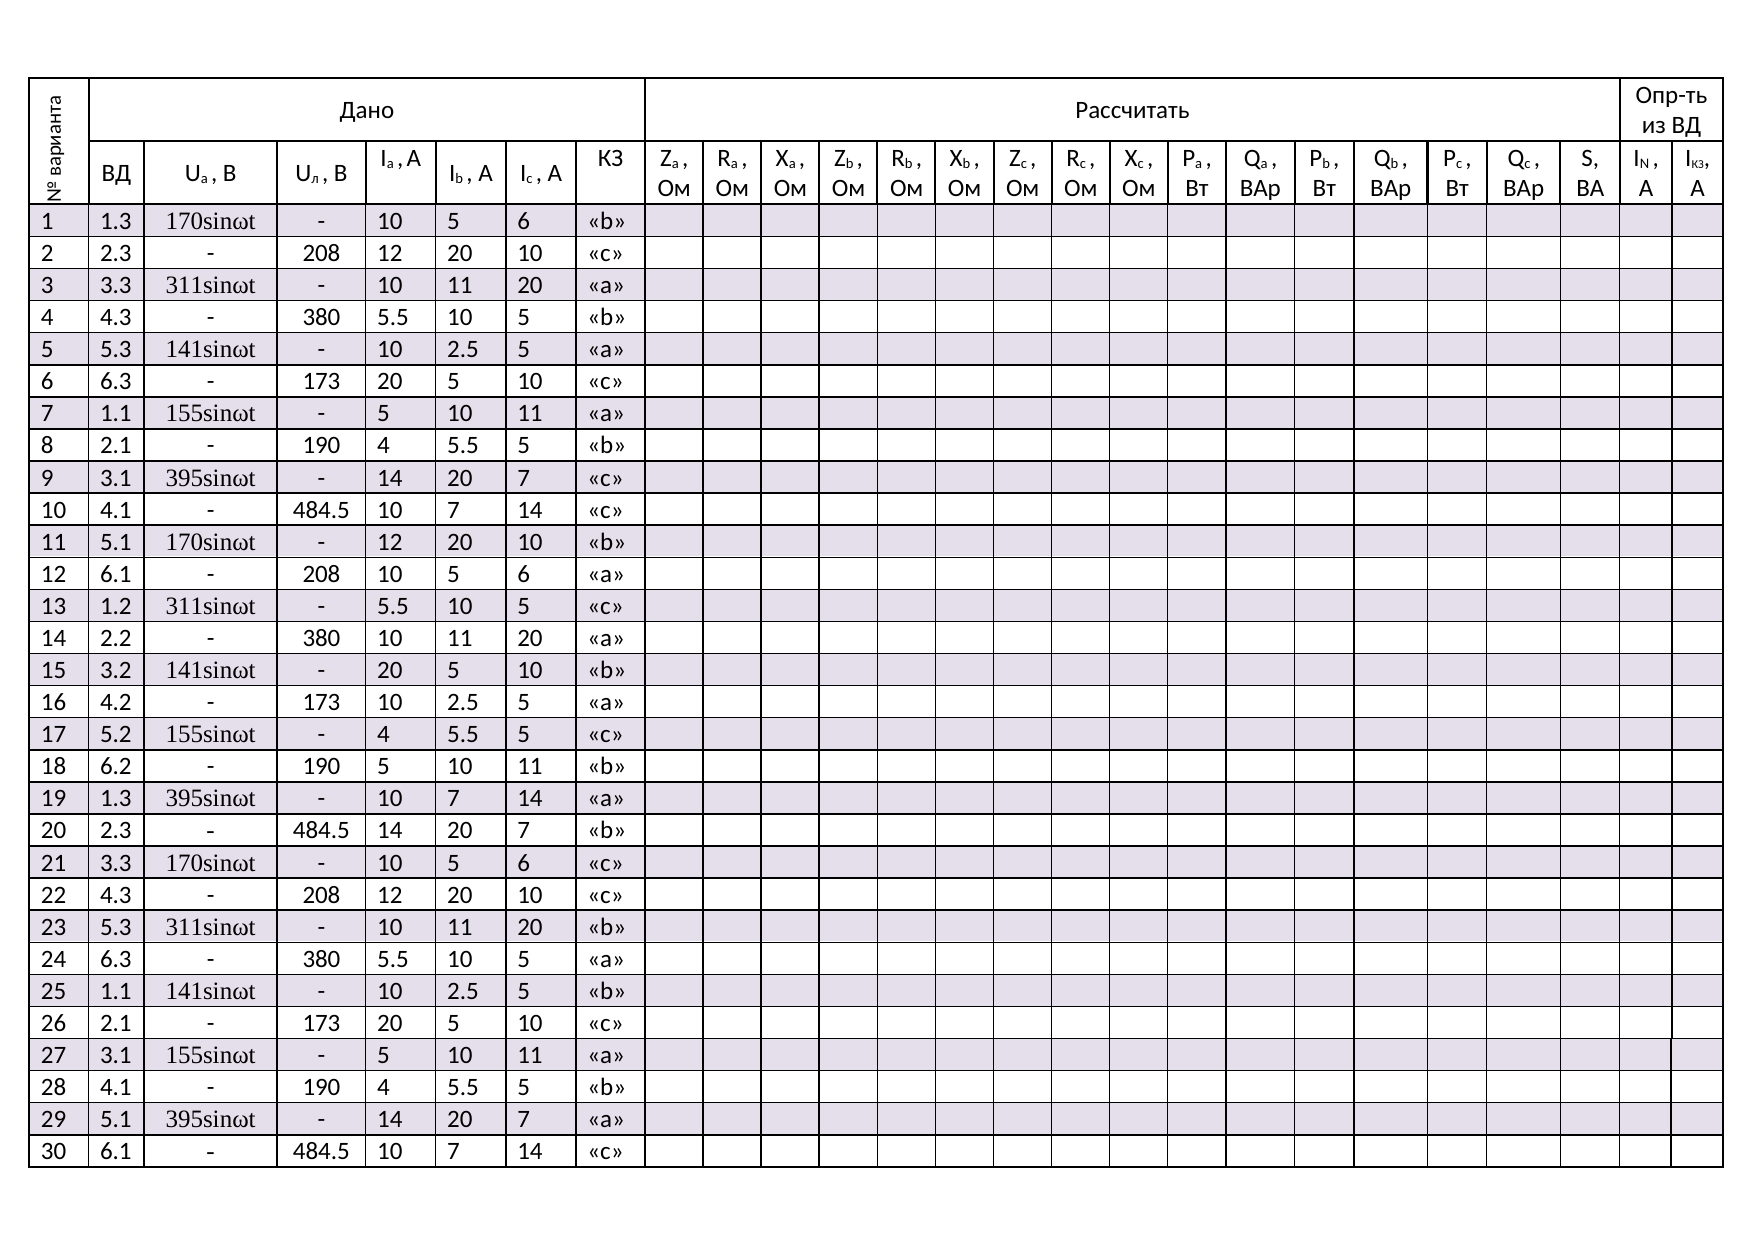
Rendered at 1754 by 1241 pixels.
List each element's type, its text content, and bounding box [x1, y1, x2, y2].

table_cell [1227, 783, 1294, 813]
table_cell [1295, 1136, 1353, 1166]
table_cell [1673, 366, 1722, 396]
table_cell 10 [507, 879, 575, 909]
table_cell 14 [507, 494, 575, 524]
table_cell [1673, 718, 1722, 749]
table_cell [1295, 430, 1353, 460]
table_cell 5 [507, 333, 575, 364]
table_cell 2.3 [89, 237, 143, 268]
table_cell [1620, 622, 1671, 653]
table_cell [1227, 430, 1294, 460]
table_cell [1487, 526, 1560, 556]
table_cell [704, 975, 760, 1006]
table_cell [994, 654, 1051, 685]
table_cell [1168, 879, 1225, 909]
table_cell [1673, 815, 1722, 845]
table_cell [1487, 686, 1560, 717]
table_cell [1227, 718, 1294, 749]
table_cell Ra , Ом [704, 142, 760, 203]
table_cell 7 [507, 815, 575, 845]
table_cell 5.5 [436, 1071, 505, 1102]
table_cell 208 [278, 558, 365, 588]
table_cell [704, 686, 760, 717]
table_cell 5 [436, 205, 505, 236]
table_cell [936, 879, 993, 909]
table_cell [762, 430, 818, 460]
table_cell 11 [507, 751, 575, 781]
table_cell [878, 398, 935, 428]
table_cell [1620, 1103, 1670, 1134]
table_cell 5.3 [89, 911, 143, 941]
table_cell [704, 333, 760, 364]
table_cell [994, 269, 1051, 300]
table_cell 11 [507, 1039, 575, 1070]
table_cell 380 [278, 943, 365, 973]
table_cell [936, 205, 993, 236]
table_cell Pa , Вт [1169, 142, 1225, 203]
table_cell [704, 1007, 760, 1038]
table_cell - [145, 1071, 276, 1102]
table_cell [994, 1136, 1051, 1166]
table_cell [762, 366, 818, 396]
table_cell 6.3 [89, 366, 143, 396]
table_cell [1295, 975, 1353, 1006]
table_cell 380 [278, 622, 365, 653]
table_cell [1428, 590, 1486, 621]
table_cell 5 [507, 975, 575, 1006]
table_cell [1227, 1039, 1294, 1070]
table_cell [1355, 205, 1427, 236]
table_cell [936, 943, 993, 973]
table_cell 5 [436, 558, 505, 588]
table_cell [820, 847, 877, 877]
table_cell 8 [30, 430, 88, 460]
table_cell [1052, 269, 1109, 300]
table_cell [1428, 911, 1486, 941]
table_cell [646, 1136, 702, 1166]
table_cell 20 [436, 1103, 505, 1134]
table_cell [1227, 366, 1294, 396]
table_cell 7 [436, 1136, 505, 1166]
table_cell [704, 943, 760, 973]
table_cell 10 [507, 526, 575, 556]
table_cell [1487, 366, 1560, 396]
table_cell 6 [507, 558, 575, 588]
table_cell [1428, 847, 1486, 877]
table_cell [1428, 494, 1486, 524]
table_cell - [278, 911, 365, 941]
table_cell [1052, 301, 1109, 332]
table_cell [1227, 879, 1294, 909]
table_cell 10 [366, 205, 435, 236]
table_cell [1487, 430, 1560, 460]
table_cell [1110, 783, 1167, 813]
table_cell [1355, 686, 1427, 717]
table_cell «a» [577, 1103, 644, 1134]
table_cell [1620, 815, 1671, 845]
table_cell [1052, 879, 1109, 909]
table_cell [646, 430, 702, 460]
table_cell [1110, 879, 1167, 909]
table_cell [646, 1071, 702, 1102]
table_cell [1561, 558, 1619, 588]
table_cell 5 [436, 847, 505, 877]
table_cell [994, 783, 1051, 813]
table_cell [994, 1071, 1051, 1102]
table_cell [1052, 718, 1109, 749]
table_cell [1561, 943, 1619, 973]
table_cell [1052, 815, 1109, 845]
table_cell [820, 333, 877, 364]
table_cell [1428, 366, 1486, 396]
table_cell «a» [577, 686, 644, 717]
table_cell [878, 1071, 935, 1102]
table_cell [1487, 1136, 1560, 1166]
table_cell - [145, 301, 276, 332]
table_cell [1561, 815, 1619, 845]
table_cell [1168, 1007, 1225, 1038]
table_cell 7 [436, 494, 505, 524]
table_cell [762, 494, 818, 524]
table_cell 5 [366, 398, 435, 428]
table_cell [820, 622, 877, 653]
table_cell 3.1 [89, 462, 143, 492]
table_cell 5 [507, 430, 575, 460]
table_cell [936, 430, 993, 460]
table_cell 17 [30, 718, 88, 749]
table_cell [1673, 333, 1722, 364]
table_cell [1355, 815, 1427, 845]
table_cell 10 [366, 686, 435, 717]
table_cell [1487, 847, 1560, 877]
table_cell [704, 526, 760, 556]
table_cell «b» [577, 911, 644, 941]
table_cell [1561, 1136, 1619, 1166]
table_cell 10 [366, 911, 435, 941]
table_cell [646, 590, 702, 621]
table_cell [878, 911, 935, 941]
table_cell 311sinωt [145, 590, 276, 621]
table_cell [1561, 398, 1619, 428]
table_cell [936, 301, 993, 332]
table_cell [1620, 1071, 1670, 1102]
table_cell [820, 783, 877, 813]
table_cell 20 [436, 526, 505, 556]
table_cell [704, 398, 760, 428]
table_cell 10 [366, 622, 435, 653]
table_cell [820, 205, 877, 236]
table_cell [1428, 751, 1486, 781]
table_cell [820, 686, 877, 717]
table_cell [646, 911, 702, 941]
table_cell 20 [366, 366, 435, 396]
table_cell 170sinωt [145, 847, 276, 877]
table_cell - [145, 366, 276, 396]
table_cell [1487, 622, 1560, 653]
table_cell 10 [436, 1039, 505, 1070]
table_cell [994, 462, 1051, 492]
table_cell [762, 590, 818, 621]
table_cell - [145, 1007, 276, 1038]
table_cell [936, 526, 993, 556]
table_cell 9 [30, 462, 88, 492]
table_cell [1295, 1071, 1353, 1102]
table_cell [1227, 269, 1294, 300]
table_cell 10 [366, 847, 435, 877]
table_cell Pb , Вт [1296, 142, 1353, 203]
table_cell [1428, 205, 1486, 236]
table_cell 14 [30, 622, 88, 653]
table_cell [1428, 558, 1486, 588]
table_cell [762, 398, 818, 428]
table_cell [1110, 1071, 1167, 1102]
table_cell [1295, 654, 1353, 685]
table_cell 14 [366, 462, 435, 492]
table_cell - [278, 783, 365, 813]
table_cell [1487, 815, 1560, 845]
table_cell [1110, 686, 1167, 717]
table_cell [1295, 1039, 1353, 1070]
table_cell [1295, 398, 1353, 428]
table_cell «a» [577, 622, 644, 653]
table_cell [1110, 558, 1167, 588]
table_cell [646, 1007, 702, 1038]
table_cell [1428, 783, 1486, 813]
table_cell «a» [577, 783, 644, 813]
table_cell - [145, 751, 276, 781]
table_cell 16 [30, 686, 88, 717]
table_cell 10 [436, 590, 505, 621]
table_cell [646, 269, 702, 300]
table_cell 12 [366, 237, 435, 268]
table_cell [1355, 622, 1427, 653]
table_cell [1428, 975, 1486, 1006]
table_cell 15 [30, 654, 88, 685]
table_cell [994, 333, 1051, 364]
table_cell [1620, 654, 1671, 685]
table_cell [1487, 1103, 1560, 1134]
table_cell [1355, 911, 1427, 941]
table_cell [1428, 1103, 1486, 1134]
table_cell [1673, 526, 1722, 556]
table_cell 395sinωt [145, 1103, 276, 1134]
table_cell [1673, 943, 1722, 973]
table_cell [1355, 462, 1427, 492]
table_cell [994, 590, 1051, 621]
table_cell [820, 1007, 877, 1038]
table_cell [1295, 205, 1353, 236]
table_cell - [145, 943, 276, 973]
table_cell [1673, 237, 1722, 268]
table_cell Ia , А [367, 142, 435, 203]
table_cell [1561, 590, 1619, 621]
table_cell [1227, 943, 1294, 973]
table_cell [1673, 879, 1722, 909]
table_cell [1355, 943, 1427, 973]
table_cell 4 [366, 1071, 435, 1102]
table_cell [1673, 686, 1722, 717]
table_cell [1620, 301, 1671, 332]
table_cell [1355, 654, 1427, 685]
table_cell [1673, 430, 1722, 460]
table_cell [762, 783, 818, 813]
table_cell - [145, 622, 276, 653]
table_cell КЗ [577, 142, 644, 203]
table_cell [1227, 398, 1294, 428]
table_cell 20 [436, 237, 505, 268]
table_cell [936, 333, 993, 364]
table_cell [704, 751, 760, 781]
table_cell [1052, 686, 1109, 717]
table_cell 10 [436, 398, 505, 428]
table_cell [936, 622, 993, 653]
table_cell [1227, 847, 1294, 877]
table_cell [1561, 622, 1619, 653]
table_cell [1110, 718, 1167, 749]
table_cell [1487, 301, 1560, 332]
table_cell [820, 1071, 877, 1102]
table_cell [704, 205, 760, 236]
table_cell 5.2 [89, 718, 143, 749]
table_cell [704, 815, 760, 845]
table_cell - [145, 879, 276, 909]
table_header Дано [90, 79, 644, 140]
table_cell [1295, 333, 1353, 364]
table_cell [704, 1071, 760, 1102]
table_cell [878, 269, 935, 300]
table_cell 10 [366, 494, 435, 524]
table_cell 5.5 [366, 590, 435, 621]
table_cell [1052, 1007, 1109, 1038]
table_cell [1052, 1103, 1109, 1134]
table_cell [1355, 1103, 1427, 1134]
table_cell [762, 1103, 818, 1134]
table_cell [704, 237, 760, 268]
table_cell [936, 366, 993, 396]
table_cell «b» [577, 751, 644, 781]
table_cell [1168, 1071, 1225, 1102]
table_cell [762, 654, 818, 685]
table_cell [994, 558, 1051, 588]
table_cell [820, 462, 877, 492]
table_cell [1561, 430, 1619, 460]
table_cell [994, 847, 1051, 877]
table_cell 2 [30, 237, 88, 268]
table_cell 11 [436, 911, 505, 941]
table_cell [878, 1103, 935, 1134]
table_cell [1620, 526, 1671, 556]
table_cell «b» [577, 654, 644, 685]
table_cell [994, 815, 1051, 845]
table_cell [1355, 301, 1427, 332]
table_cell [1355, 333, 1427, 364]
table_cell [1355, 526, 1427, 556]
table_cell 7 [436, 783, 505, 813]
table_cell Qc , ВАр [1488, 142, 1559, 203]
table_cell [762, 718, 818, 749]
table_cell [1110, 526, 1167, 556]
table_cell [1673, 847, 1722, 877]
table_cell [646, 366, 702, 396]
table_cell [820, 269, 877, 300]
table_cell 311sinωt [145, 269, 276, 300]
table_cell «c» [577, 494, 644, 524]
table_cell Ua , В [145, 142, 276, 203]
table_cell [1561, 237, 1619, 268]
table_cell [1487, 398, 1560, 428]
table_cell [1561, 1039, 1619, 1070]
table_cell 2.3 [89, 815, 143, 845]
table_cell [646, 526, 702, 556]
table_cell [1620, 943, 1671, 973]
table_cell 173 [278, 1007, 365, 1038]
table_cell [820, 398, 877, 428]
table_cell [1355, 494, 1427, 524]
table_cell [1227, 1071, 1294, 1102]
table_cell [704, 1136, 760, 1166]
table_cell [1110, 494, 1167, 524]
table_cell 20 [436, 815, 505, 845]
table_cell [1052, 526, 1109, 556]
table_cell [704, 879, 760, 909]
table_cell [994, 366, 1051, 396]
table_cell 10 [30, 494, 88, 524]
table_cell [1561, 1103, 1619, 1134]
table_cell [646, 943, 702, 973]
table_cell [1110, 205, 1167, 236]
table_cell 14 [507, 1136, 575, 1166]
table_cell [1227, 975, 1294, 1006]
table_cell [936, 237, 993, 268]
table_cell 5 [436, 366, 505, 396]
table_cell [1428, 1007, 1486, 1038]
table_cell 10 [366, 783, 435, 813]
table_cell [1620, 462, 1671, 492]
table_cell 155sinωt [145, 718, 276, 749]
table_cell [1227, 686, 1294, 717]
table_cell [1295, 686, 1353, 717]
table_cell [1168, 398, 1225, 428]
table_cell [1673, 269, 1722, 300]
table_cell 10 [366, 333, 435, 364]
table_cell 311sinωt [145, 911, 276, 941]
table_cell [646, 205, 702, 236]
table_cell [1673, 911, 1722, 941]
table_cell [878, 494, 935, 524]
table_cell 6 [507, 847, 575, 877]
table_cell «a» [577, 943, 644, 973]
table_cell [1355, 1071, 1427, 1102]
table_cell [1168, 654, 1225, 685]
table_cell 5 [507, 590, 575, 621]
table_cell [1295, 590, 1353, 621]
table_cell [1561, 269, 1619, 300]
table_cell - [278, 590, 365, 621]
table_cell 5.3 [89, 333, 143, 364]
table_cell [1110, 1007, 1167, 1038]
table_cell - [145, 237, 276, 268]
table_cell 1.1 [89, 975, 143, 1006]
table_cell 14 [366, 1103, 435, 1134]
table_cell [994, 205, 1051, 236]
table_cell [762, 943, 818, 973]
table_cell 5.5 [366, 301, 435, 332]
table_cell [1052, 366, 1109, 396]
table_cell 2.5 [436, 975, 505, 1006]
table_cell 26 [30, 1007, 88, 1038]
table_cell 6 [30, 366, 88, 396]
table_cell 10 [507, 1007, 575, 1038]
table_cell [762, 269, 818, 300]
table_cell 208 [278, 237, 365, 268]
table_cell «a» [577, 269, 644, 300]
table_cell - [145, 430, 276, 460]
table_cell [646, 654, 702, 685]
table_cell [1355, 1039, 1427, 1070]
table_cell [994, 494, 1051, 524]
table_cell 5.1 [89, 1103, 143, 1134]
table_cell [1052, 622, 1109, 653]
table_cell [1487, 205, 1560, 236]
table_cell [1168, 366, 1225, 396]
table_cell 14 [366, 815, 435, 845]
table_cell 20 [30, 815, 88, 845]
table_cell 11 [507, 398, 575, 428]
table_cell [1620, 590, 1671, 621]
table_cell 10 [507, 366, 575, 396]
table_cell [820, 751, 877, 781]
table_cell [994, 237, 1051, 268]
table_cell 190 [278, 751, 365, 781]
table_cell [1487, 237, 1560, 268]
table_cell [1428, 879, 1486, 909]
table_cell [1561, 301, 1619, 332]
table_cell [1052, 494, 1109, 524]
table_cell [1355, 366, 1427, 396]
table_cell [1110, 462, 1167, 492]
table_cell 4 [366, 718, 435, 749]
table_cell [1227, 1103, 1294, 1134]
table_cell [646, 1103, 702, 1134]
table_cell 4 [30, 301, 88, 332]
table_cell [1428, 237, 1486, 268]
table_cell 2.5 [436, 333, 505, 364]
table_cell [820, 590, 877, 621]
table_cell [704, 269, 760, 300]
table_cell [1227, 911, 1294, 941]
table_cell [762, 205, 818, 236]
table_cell [1168, 686, 1225, 717]
table_cell 20 [436, 879, 505, 909]
table_cell - [278, 398, 365, 428]
table_cell [646, 398, 702, 428]
table_cell - [278, 269, 365, 300]
table_cell [936, 1136, 993, 1166]
table_cell 5.5 [366, 943, 435, 973]
table_cell [1110, 975, 1167, 1006]
table_cell [994, 879, 1051, 909]
table_cell [1052, 205, 1109, 236]
table_cell [762, 815, 818, 845]
table_cell [878, 590, 935, 621]
table_cell Rb , Ом [878, 142, 934, 203]
table_cell 4.1 [89, 494, 143, 524]
table_cell 4 [366, 430, 435, 460]
table_cell [646, 1039, 702, 1070]
table_cell [1110, 1103, 1167, 1134]
table_cell [1295, 1007, 1353, 1038]
table_cell 10 [507, 237, 575, 268]
table_cell 173 [278, 366, 365, 396]
table_cell [820, 1103, 877, 1134]
table_cell [1487, 783, 1560, 813]
table_cell [936, 718, 993, 749]
table_cell Qb , ВАр [1355, 142, 1426, 203]
table_cell 5 [366, 751, 435, 781]
table_cell [936, 1103, 993, 1134]
table_cell [936, 1039, 993, 1070]
table_cell 5.5 [436, 430, 505, 460]
table_cell [878, 237, 935, 268]
table_cell 7 [30, 398, 88, 428]
table_cell [994, 622, 1051, 653]
table_cell [1295, 462, 1353, 492]
table_cell 10 [436, 301, 505, 332]
table_cell [1487, 751, 1560, 781]
table_cell [762, 847, 818, 877]
table_cell [936, 1071, 993, 1102]
table_cell «b» [577, 815, 644, 845]
table_cell 4.3 [89, 879, 143, 909]
table_cell [646, 333, 702, 364]
table_cell [704, 430, 760, 460]
table_cell «b» [577, 430, 644, 460]
table_cell [1168, 718, 1225, 749]
table_cell 5.1 [89, 526, 143, 556]
table_cell [646, 751, 702, 781]
table_cell - [278, 1039, 365, 1070]
table_cell [1295, 558, 1353, 588]
table_cell 6.1 [89, 1136, 143, 1166]
table_cell 4.3 [89, 301, 143, 332]
table_cell [1052, 558, 1109, 588]
table_cell 21 [30, 847, 88, 877]
table_cell [820, 943, 877, 973]
table_cell [1561, 879, 1619, 909]
table_cell Ib , А [437, 142, 505, 203]
table_cell [1487, 718, 1560, 749]
table_cell 7 [507, 462, 575, 492]
table_cell [878, 622, 935, 653]
table_cell [1052, 654, 1109, 685]
table_cell 10 [436, 943, 505, 973]
table_cell 6.1 [89, 558, 143, 588]
table_cell [1052, 975, 1109, 1006]
table_cell [1168, 333, 1225, 364]
table_cell 6.2 [89, 751, 143, 781]
table_cell [646, 847, 702, 877]
table_cell [878, 1039, 935, 1070]
table_cell [1227, 558, 1294, 588]
table_cell [994, 1103, 1051, 1134]
table_cell [1673, 205, 1722, 236]
table_cell [936, 783, 993, 813]
table_cell IКЗ, А [1673, 142, 1722, 203]
table_cell «c» [577, 718, 644, 749]
table_cell [1052, 430, 1109, 460]
table_cell - [145, 558, 276, 588]
table_cell [1620, 686, 1671, 717]
table_cell [1227, 301, 1294, 332]
table_cell [1355, 430, 1427, 460]
table_cell [1673, 462, 1722, 492]
table_cell 395sinωt [145, 783, 276, 813]
table_cell Zc , Ом [995, 142, 1051, 203]
table_cell [1168, 237, 1225, 268]
table_cell 24 [30, 943, 88, 973]
table_cell «b» [577, 205, 644, 236]
table_cell 6 [507, 205, 575, 236]
table_cell [1110, 622, 1167, 653]
table_cell 14 [507, 783, 575, 813]
table_cell [1620, 398, 1671, 428]
table_cell [878, 783, 935, 813]
table_cell [1168, 1039, 1225, 1070]
table_cell [704, 1103, 760, 1134]
table_cell [1168, 205, 1225, 236]
table_cell 1.3 [89, 205, 143, 236]
table_cell [1295, 237, 1353, 268]
table_cell 4.1 [89, 1071, 143, 1102]
table_cell 170sinωt [145, 205, 276, 236]
table_cell [1355, 269, 1427, 300]
table_cell [1487, 558, 1560, 588]
table_cell - [278, 1103, 365, 1134]
table_cell [1110, 815, 1167, 845]
table_cell [762, 301, 818, 332]
table_cell [1227, 815, 1294, 845]
table_cell [1620, 237, 1671, 268]
table_cell [1673, 751, 1722, 781]
table_cell 13 [30, 590, 88, 621]
table_cell [1110, 590, 1167, 621]
table_cell [878, 815, 935, 845]
table_cell 2.2 [89, 622, 143, 653]
table_cell [1295, 911, 1353, 941]
table_cell Qa , ВАр [1227, 142, 1294, 203]
table_cell 20 [366, 1007, 435, 1038]
table_cell 22 [30, 879, 88, 909]
table_cell [820, 911, 877, 941]
table_cell [1561, 911, 1619, 941]
table_cell 20 [507, 911, 575, 941]
table_cell [1672, 1136, 1722, 1166]
table_cell 5.5 [436, 718, 505, 749]
table_cell [1355, 558, 1427, 588]
table_cell [1428, 815, 1486, 845]
table_cell [994, 1039, 1051, 1070]
table_cell Xc , Ом [1111, 142, 1167, 203]
table_cell [936, 1007, 993, 1038]
table_cell «b» [577, 526, 644, 556]
table_cell 380 [278, 301, 365, 332]
table_header Рассчитать [646, 79, 1619, 140]
table_cell [704, 494, 760, 524]
table_cell [878, 430, 935, 460]
table_cell [1355, 975, 1427, 1006]
table_cell 12 [366, 879, 435, 909]
table_cell 27 [30, 1039, 88, 1070]
table_cell [762, 526, 818, 556]
table_cell [1052, 847, 1109, 877]
table_cell [1110, 1039, 1167, 1070]
table_cell [1168, 462, 1225, 492]
table_cell [1620, 269, 1671, 300]
table_cell [936, 975, 993, 1006]
table_cell [704, 911, 760, 941]
table_cell 3.3 [89, 269, 143, 300]
table_cell [646, 879, 702, 909]
table_cell [820, 526, 877, 556]
table_cell [878, 558, 935, 588]
table_cell 484.5 [278, 494, 365, 524]
table_cell - [278, 718, 365, 749]
table_cell [1428, 526, 1486, 556]
table_cell «a» [577, 1039, 644, 1070]
table_cell [1428, 269, 1486, 300]
table_cell 10 [366, 975, 435, 1006]
table_cell «a» [577, 558, 644, 588]
table_cell [1487, 654, 1560, 685]
table_cell [1620, 783, 1671, 813]
table_cell [1620, 718, 1671, 749]
table_cell [1620, 911, 1671, 941]
table_cell [1168, 847, 1225, 877]
table_cell [1428, 1136, 1486, 1166]
table_cell Za , Ом [646, 142, 702, 203]
table_cell [1620, 494, 1671, 524]
table_cell «c» [577, 237, 644, 268]
table_cell 20 [507, 622, 575, 653]
table_cell [1355, 879, 1427, 909]
table_cell [878, 1007, 935, 1038]
table_cell [1673, 975, 1722, 1006]
table_cell [646, 975, 702, 1006]
table_cell [1227, 205, 1294, 236]
table_cell [1227, 751, 1294, 781]
table_cell [646, 718, 702, 749]
table_cell [1295, 815, 1353, 845]
table_cell [878, 1136, 935, 1166]
table_cell 484.5 [278, 1136, 365, 1166]
table_cell [762, 333, 818, 364]
table_cell 5 [507, 686, 575, 717]
table_cell 20 [507, 269, 575, 300]
table_cell [1295, 783, 1353, 813]
table_cell [646, 815, 702, 845]
table_cell [878, 366, 935, 396]
table_cell [1227, 333, 1294, 364]
table_cell [820, 718, 877, 749]
table_cell S, ВА [1561, 142, 1619, 203]
table_cell [1673, 590, 1722, 621]
table_cell [1295, 622, 1353, 653]
table_cell [1620, 975, 1671, 1006]
table_cell [1168, 269, 1225, 300]
table_cell [820, 558, 877, 588]
table_cell [1428, 654, 1486, 685]
table_cell [820, 815, 877, 845]
table_cell [1673, 301, 1722, 332]
table_cell [1428, 398, 1486, 428]
table_cell [936, 398, 993, 428]
table_cell Ic , А [507, 142, 575, 203]
table_cell [762, 1039, 818, 1070]
table_cell 190 [278, 1071, 365, 1102]
table_cell «c» [577, 462, 644, 492]
table_cell [936, 751, 993, 781]
table_cell 5 [436, 1007, 505, 1038]
table_cell [1227, 237, 1294, 268]
table_cell [646, 462, 702, 492]
table_cell [1110, 751, 1167, 781]
table_cell [1561, 333, 1619, 364]
table_cell 155sinωt [145, 1039, 276, 1070]
table_cell [1620, 879, 1671, 909]
table_cell [762, 237, 818, 268]
table_cell [1168, 590, 1225, 621]
table_cell [646, 494, 702, 524]
table_cell [994, 718, 1051, 749]
table_cell [704, 654, 760, 685]
table_cell 141sinωt [145, 333, 276, 364]
table_cell [1355, 718, 1427, 749]
table_cell [1110, 237, 1167, 268]
table_cell 5 [507, 1071, 575, 1102]
table_cell «c» [577, 590, 644, 621]
table_cell [936, 847, 993, 877]
table_cell [1487, 911, 1560, 941]
table_cell 11 [436, 269, 505, 300]
table_cell [1168, 1103, 1225, 1134]
table_cell 12 [30, 558, 88, 588]
table_cell - [278, 975, 365, 1006]
table_cell [1561, 686, 1619, 717]
table_cell [820, 654, 877, 685]
table_cell [1110, 943, 1167, 973]
table_cell «c» [577, 847, 644, 877]
table_cell [1227, 526, 1294, 556]
table_cell IN , А [1621, 142, 1671, 203]
table_cell [1110, 654, 1167, 685]
table_cell [1561, 654, 1619, 685]
table_cell [646, 686, 702, 717]
table_cell [1673, 1007, 1722, 1038]
table_cell [1227, 1007, 1294, 1038]
table_cell - [278, 462, 365, 492]
table_cell [994, 1007, 1051, 1038]
table_cell «b» [577, 975, 644, 1006]
table_cell [994, 943, 1051, 973]
table_cell [1295, 1103, 1353, 1134]
table_cell [1295, 847, 1353, 877]
table_cell [994, 911, 1051, 941]
table_cell Zb , Ом [820, 142, 876, 203]
table_cell [762, 686, 818, 717]
table_cell 3.3 [89, 847, 143, 877]
table_cell [1168, 751, 1225, 781]
table_cell [1110, 430, 1167, 460]
table_cell [878, 526, 935, 556]
table_cell [762, 1071, 818, 1102]
table_cell [1295, 526, 1353, 556]
table_cell [936, 462, 993, 492]
table_cell [1355, 751, 1427, 781]
table_cell [1168, 558, 1225, 588]
table_cell 141sinωt [145, 975, 276, 1006]
table_cell [1428, 718, 1486, 749]
table_cell [1227, 622, 1294, 653]
table_cell [762, 911, 818, 941]
table_cell [704, 718, 760, 749]
table_cell [704, 1039, 760, 1070]
table_cell [1227, 654, 1294, 685]
table_cell [936, 654, 993, 685]
table_cell [994, 686, 1051, 717]
table_cell [762, 1136, 818, 1166]
table_cell [1428, 1039, 1486, 1070]
table_cell [820, 879, 877, 909]
table_cell 3.1 [89, 1039, 143, 1070]
table_cell 23 [30, 911, 88, 941]
table_cell [878, 205, 935, 236]
table_cell [762, 1007, 818, 1038]
table_cell - [278, 526, 365, 556]
table_cell 11 [30, 526, 88, 556]
table_cell 5 [30, 333, 88, 364]
table_cell [1227, 590, 1294, 621]
table_cell [1673, 398, 1722, 428]
table_cell [1168, 430, 1225, 460]
table_cell [1052, 333, 1109, 364]
table_cell [1487, 462, 1560, 492]
table_cell [704, 847, 760, 877]
table_cell [1168, 911, 1225, 941]
table_cell [1673, 494, 1722, 524]
table_cell «c» [577, 1136, 644, 1166]
table_cell «c» [577, 879, 644, 909]
table_cell «a» [577, 398, 644, 428]
table_cell «c» [577, 1007, 644, 1038]
table_cell [1168, 783, 1225, 813]
table_cell [1620, 1039, 1670, 1070]
table_cell [1295, 301, 1353, 332]
table_cell [1487, 975, 1560, 1006]
table_cell 7 [507, 1103, 575, 1134]
table_cell [1672, 1071, 1722, 1102]
table_cell [1295, 366, 1353, 396]
table_cell [1052, 237, 1109, 268]
table_cell 11 [436, 622, 505, 653]
table_cell Xa , Ом [762, 142, 818, 203]
table_cell [1110, 847, 1167, 877]
table_cell [704, 783, 760, 813]
table_cell [1168, 943, 1225, 973]
table_cell - [145, 494, 276, 524]
table_cell [1561, 783, 1619, 813]
table_cell [1110, 269, 1167, 300]
table_cell [820, 494, 877, 524]
table_cell [762, 622, 818, 653]
table_cell Xb , Ом [936, 142, 993, 203]
table_cell [704, 590, 760, 621]
table_cell [820, 1136, 877, 1166]
table_cell [1110, 301, 1167, 332]
table_cell - [145, 686, 276, 717]
table_cell [646, 622, 702, 653]
table_cell [1295, 943, 1353, 973]
table_cell 155sinωt [145, 398, 276, 428]
table_cell - [145, 1136, 276, 1166]
table_cell [878, 879, 935, 909]
table_cell 5 [507, 718, 575, 749]
table_cell [1052, 1136, 1109, 1166]
table_cell 18 [30, 751, 88, 781]
table_cell [1168, 1136, 1225, 1166]
table_cell [994, 301, 1051, 332]
table_cell 4.2 [89, 686, 143, 717]
table_cell [1110, 398, 1167, 428]
table_cell [1428, 686, 1486, 717]
table_cell [878, 975, 935, 1006]
table_cell Rc , Ом [1053, 142, 1109, 203]
table_cell [1052, 398, 1109, 428]
table_cell [820, 301, 877, 332]
table_cell 6.3 [89, 943, 143, 973]
table_cell [646, 783, 702, 813]
table_cell [936, 590, 993, 621]
table_cell [1428, 462, 1486, 492]
table_cell [1355, 1136, 1427, 1166]
table_cell [878, 462, 935, 492]
table_cell [1052, 943, 1109, 973]
table_cell [1355, 1007, 1427, 1038]
table_cell [1227, 462, 1294, 492]
table_cell 2.1 [89, 1007, 143, 1038]
table_cell [878, 847, 935, 877]
table_cell 395sinωt [145, 462, 276, 492]
table_cell 5 [366, 1039, 435, 1070]
table_cell [704, 558, 760, 588]
table_cell [1487, 269, 1560, 300]
table_cell [1110, 333, 1167, 364]
table_cell 10 [366, 558, 435, 588]
table_cell [1428, 622, 1486, 653]
table_header Опр-ть из ВД [1621, 79, 1722, 140]
table_cell [1168, 494, 1225, 524]
table_cell [1052, 783, 1109, 813]
table_cell [1052, 911, 1109, 941]
table_cell [936, 815, 993, 845]
table_cell [1487, 494, 1560, 524]
table_cell [1355, 398, 1427, 428]
table_cell [1052, 1071, 1109, 1102]
table_cell [1561, 975, 1619, 1006]
table_cell [1428, 333, 1486, 364]
table_cell [762, 558, 818, 588]
table_cell [1620, 366, 1671, 396]
table_cell [1561, 366, 1619, 396]
table_cell 20 [366, 654, 435, 685]
table_cell [1428, 943, 1486, 973]
table_cell [878, 751, 935, 781]
table_cell [820, 366, 877, 396]
table_cell «c» [577, 366, 644, 396]
table_cell [1052, 590, 1109, 621]
table_cell [1561, 1007, 1619, 1038]
table_cell [1673, 783, 1722, 813]
table_cell [936, 911, 993, 941]
table_cell [1168, 815, 1225, 845]
table_cell 10 [366, 1136, 435, 1166]
table_cell [1561, 526, 1619, 556]
table_cell [1052, 1039, 1109, 1070]
table_cell 5 [507, 943, 575, 973]
table_cell 173 [278, 686, 365, 717]
table_cell 28 [30, 1071, 88, 1102]
table_cell [1487, 1007, 1560, 1038]
table_cell [1620, 205, 1671, 236]
table_cell [1227, 494, 1294, 524]
table_cell 1.1 [89, 398, 143, 428]
table_cell [762, 751, 818, 781]
table_cell [1052, 462, 1109, 492]
table_cell 20 [436, 462, 505, 492]
table_cell [1227, 1136, 1294, 1166]
table_cell 10 [507, 654, 575, 685]
table_cell [1561, 462, 1619, 492]
table_cell [762, 879, 818, 909]
table_cell [1487, 1071, 1560, 1102]
table_cell [1355, 783, 1427, 813]
table_cell 5 [436, 654, 505, 685]
table_cell [762, 462, 818, 492]
table_cell 170sinωt [145, 526, 276, 556]
table_cell [1355, 590, 1427, 621]
table_cell [878, 301, 935, 332]
table_cell 3 [30, 269, 88, 300]
table_cell [1672, 1039, 1722, 1070]
table_cell 2.5 [436, 686, 505, 717]
table_cell [878, 686, 935, 717]
table_cell [1052, 751, 1109, 781]
table_cell [820, 975, 877, 1006]
table_cell [1168, 526, 1225, 556]
table_cell [936, 558, 993, 588]
table_cell 3.2 [89, 654, 143, 685]
table_cell «b» [577, 301, 644, 332]
table_cell [1620, 1007, 1671, 1038]
table_cell [646, 237, 702, 268]
table_cell [1295, 494, 1353, 524]
table_cell [1355, 847, 1427, 877]
table_cell 30 [30, 1136, 88, 1166]
table_cell Uл , В [278, 142, 365, 203]
table_cell [936, 269, 993, 300]
table_cell - [278, 654, 365, 685]
table_cell [1487, 1039, 1560, 1070]
table_cell [1673, 622, 1722, 653]
table_cell [646, 558, 702, 588]
table_cell - [278, 847, 365, 877]
table_cell [1487, 879, 1560, 909]
table_cell [762, 975, 818, 1006]
table_cell 10 [366, 269, 435, 300]
table_cell [1295, 751, 1353, 781]
table_cell [1487, 943, 1560, 973]
table_cell 19 [30, 783, 88, 813]
table_cell [820, 1039, 877, 1070]
table_cell [878, 943, 935, 973]
table_cell [994, 526, 1051, 556]
table_cell [1295, 879, 1353, 909]
table_cell [994, 430, 1051, 460]
table_cell [1487, 333, 1560, 364]
table_cell [1673, 558, 1722, 588]
table_cell [1672, 1103, 1722, 1134]
table_cell [704, 301, 760, 332]
table_cell [1561, 1071, 1619, 1102]
table_cell [1168, 975, 1225, 1006]
table_cell [1561, 751, 1619, 781]
table_cell [1561, 494, 1619, 524]
table_cell 1.2 [89, 590, 143, 621]
table_cell - [278, 333, 365, 364]
table_cell [704, 622, 760, 653]
table_cell [1487, 590, 1560, 621]
table_cell «b» [577, 1071, 644, 1102]
table_cell «a» [577, 333, 644, 364]
table_cell [1428, 1071, 1486, 1102]
table_cell [994, 975, 1051, 1006]
table_cell [878, 333, 935, 364]
table_cell [1428, 301, 1486, 332]
table_cell [1620, 430, 1671, 460]
table_cell [1673, 654, 1722, 685]
table_cell [820, 237, 877, 268]
table_cell [1168, 622, 1225, 653]
table_cell [1620, 558, 1671, 588]
table_cell [878, 654, 935, 685]
table_cell [1295, 269, 1353, 300]
table_cell - [278, 205, 365, 236]
table_cell [936, 494, 993, 524]
table_cell [704, 462, 760, 492]
table_cell 2.1 [89, 430, 143, 460]
table_cell [704, 366, 760, 396]
table_cell [1620, 751, 1671, 781]
table_cell 12 [366, 526, 435, 556]
table_cell 1 [30, 205, 88, 236]
table_header № варианта [30, 79, 88, 203]
table_cell 141sinωt [145, 654, 276, 685]
table_cell [936, 686, 993, 717]
table_cell - [145, 815, 276, 845]
table_cell [1561, 205, 1619, 236]
table_cell ВД [90, 142, 143, 203]
table_cell 10 [436, 751, 505, 781]
table_cell [1110, 1136, 1167, 1166]
table_cell [994, 751, 1051, 781]
table_cell [1355, 237, 1427, 268]
table_cell [646, 301, 702, 332]
table_cell 208 [278, 879, 365, 909]
table_cell 25 [30, 975, 88, 1006]
table_cell [1620, 333, 1671, 364]
table_cell [1428, 430, 1486, 460]
table_cell [1168, 301, 1225, 332]
table_cell 1.3 [89, 783, 143, 813]
table_cell 29 [30, 1103, 88, 1134]
table_cell [1295, 718, 1353, 749]
table_cell [1620, 847, 1671, 877]
table_cell [1110, 366, 1167, 396]
table_cell [994, 398, 1051, 428]
table_cell [1620, 1136, 1670, 1166]
table_cell Pc , Вт [1429, 142, 1486, 203]
table_cell [1110, 911, 1167, 941]
table_cell [1561, 718, 1619, 749]
table_cell 5 [507, 301, 575, 332]
table_cell 484.5 [278, 815, 365, 845]
table_cell [820, 430, 877, 460]
table_cell 190 [278, 430, 365, 460]
table_cell [1561, 847, 1619, 877]
table_cell [878, 718, 935, 749]
